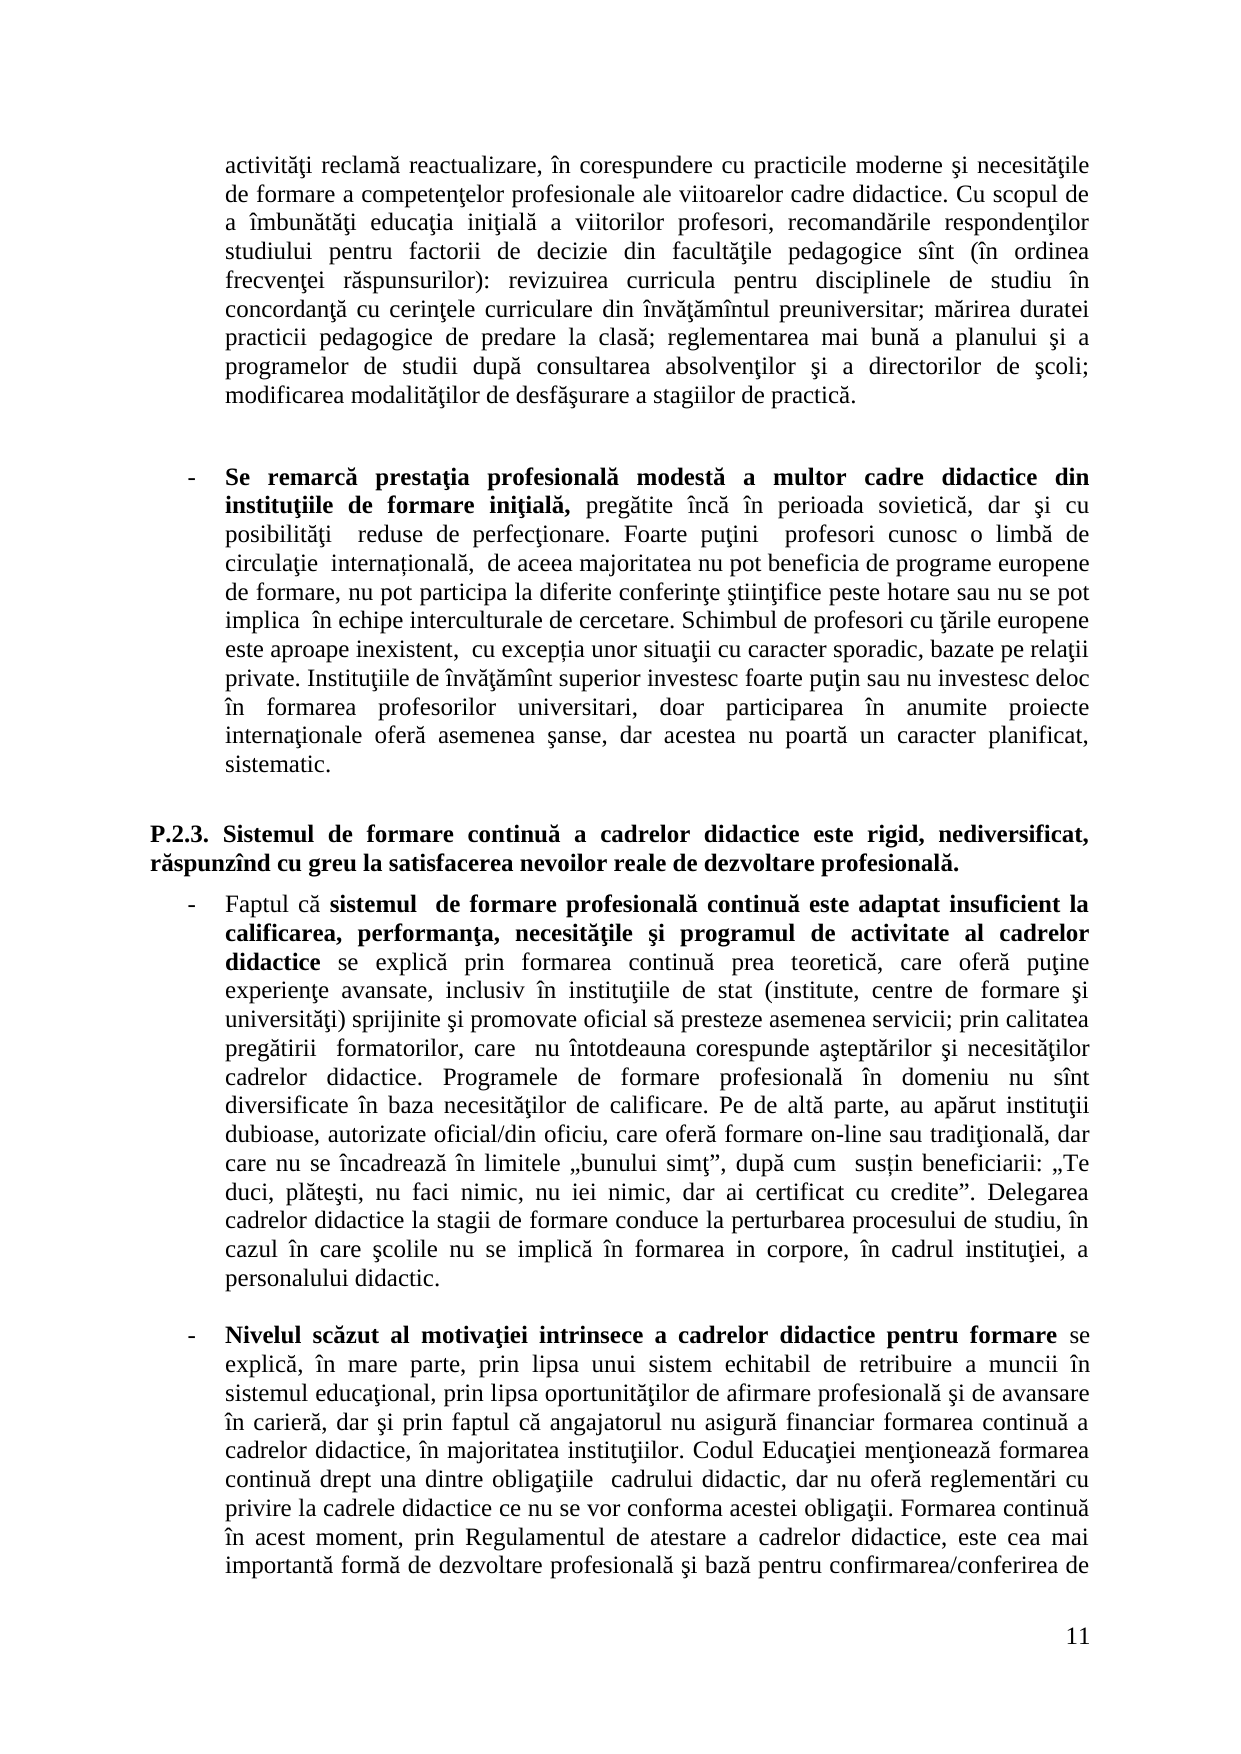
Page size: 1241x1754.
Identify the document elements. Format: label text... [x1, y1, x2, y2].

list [187, 150, 1090, 409]
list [187, 1321, 1090, 1579]
text P.2.3. Sistemul de formare continuă a cadrelor didactice este rigid, nediversificat, răspunzînd cu greu la satisfacerea nevoilor reale de dezvoltare profesională. [150, 819, 1090, 877]
list Se remarcă prestaţia profesională modestă a multor cadre didactice din instituţiile de formare iniţială, pregătite încă în perioada sovietică, dar şi cu posibilităţi reduse de perfecţionare. Foarte puţini profesori cunosc o limbă de circulaţie internațională, de aceea majoritatea nu pot beneficia de programe europene de formare, nu pot participa la diferite conferinţe ştiinţifice peste hotare sau nu se pot implica în echipe interculturale de cercetare. Schimbul de profesori cu ţările europene este aproape inexistent, cu excepția unor situaţii cu caracter sporadic, bazate pe relaţii private. Instituţiile de învăţămînt superior investesc foarte puţin sau nu investesc deloc în formarea profesorilor universitari, doar participarea în anumite proiecte internaţionale oferă asemenea şanse, dar acestea nu poartă un caracter planificat, sistematic. [187, 462, 1090, 778]
list Faptul că sistemul de formare profesională continuă este adaptat insuficient la calificarea, performanţa, necesităţile şi programul de activitate al cadrelor didactice se explică prin formarea continuă prea teoretică, care oferă puţine experienţe avansate, inclusiv în instituţiile de stat (institute, centre de formare şi universităţi) sprijinite şi promovate oficial să presteze asemenea servicii; prin calitatea pregătirii formatorilor, care nu întotdeauna corespunde aşteptărilor şi necesităţilor cadrelor didactice. Programele de formare profesională în domeniu nu sînt diversificate în baza necesităţilor de calificare. Pe de altă parte, au apărut instituţii dubioase, autorizate oficial/din oficiu, care oferă formare on-line sau tradiţională, dar care nu se încadrează în limitele „bunului simţ”, după cum susțin beneficiarii: „Te duci, plăteşti, nu faci nimic, nu iei nimic, dar ai certificat cu credite”. Delegarea cadrelor didactice la stagii de formare conduce la perturbarea procesului de studiu, în cazul în care şcolile nu se implică în formarea in corpore, în cadrul instituţiei, a personalului didactic. [187, 889, 1090, 1292]
